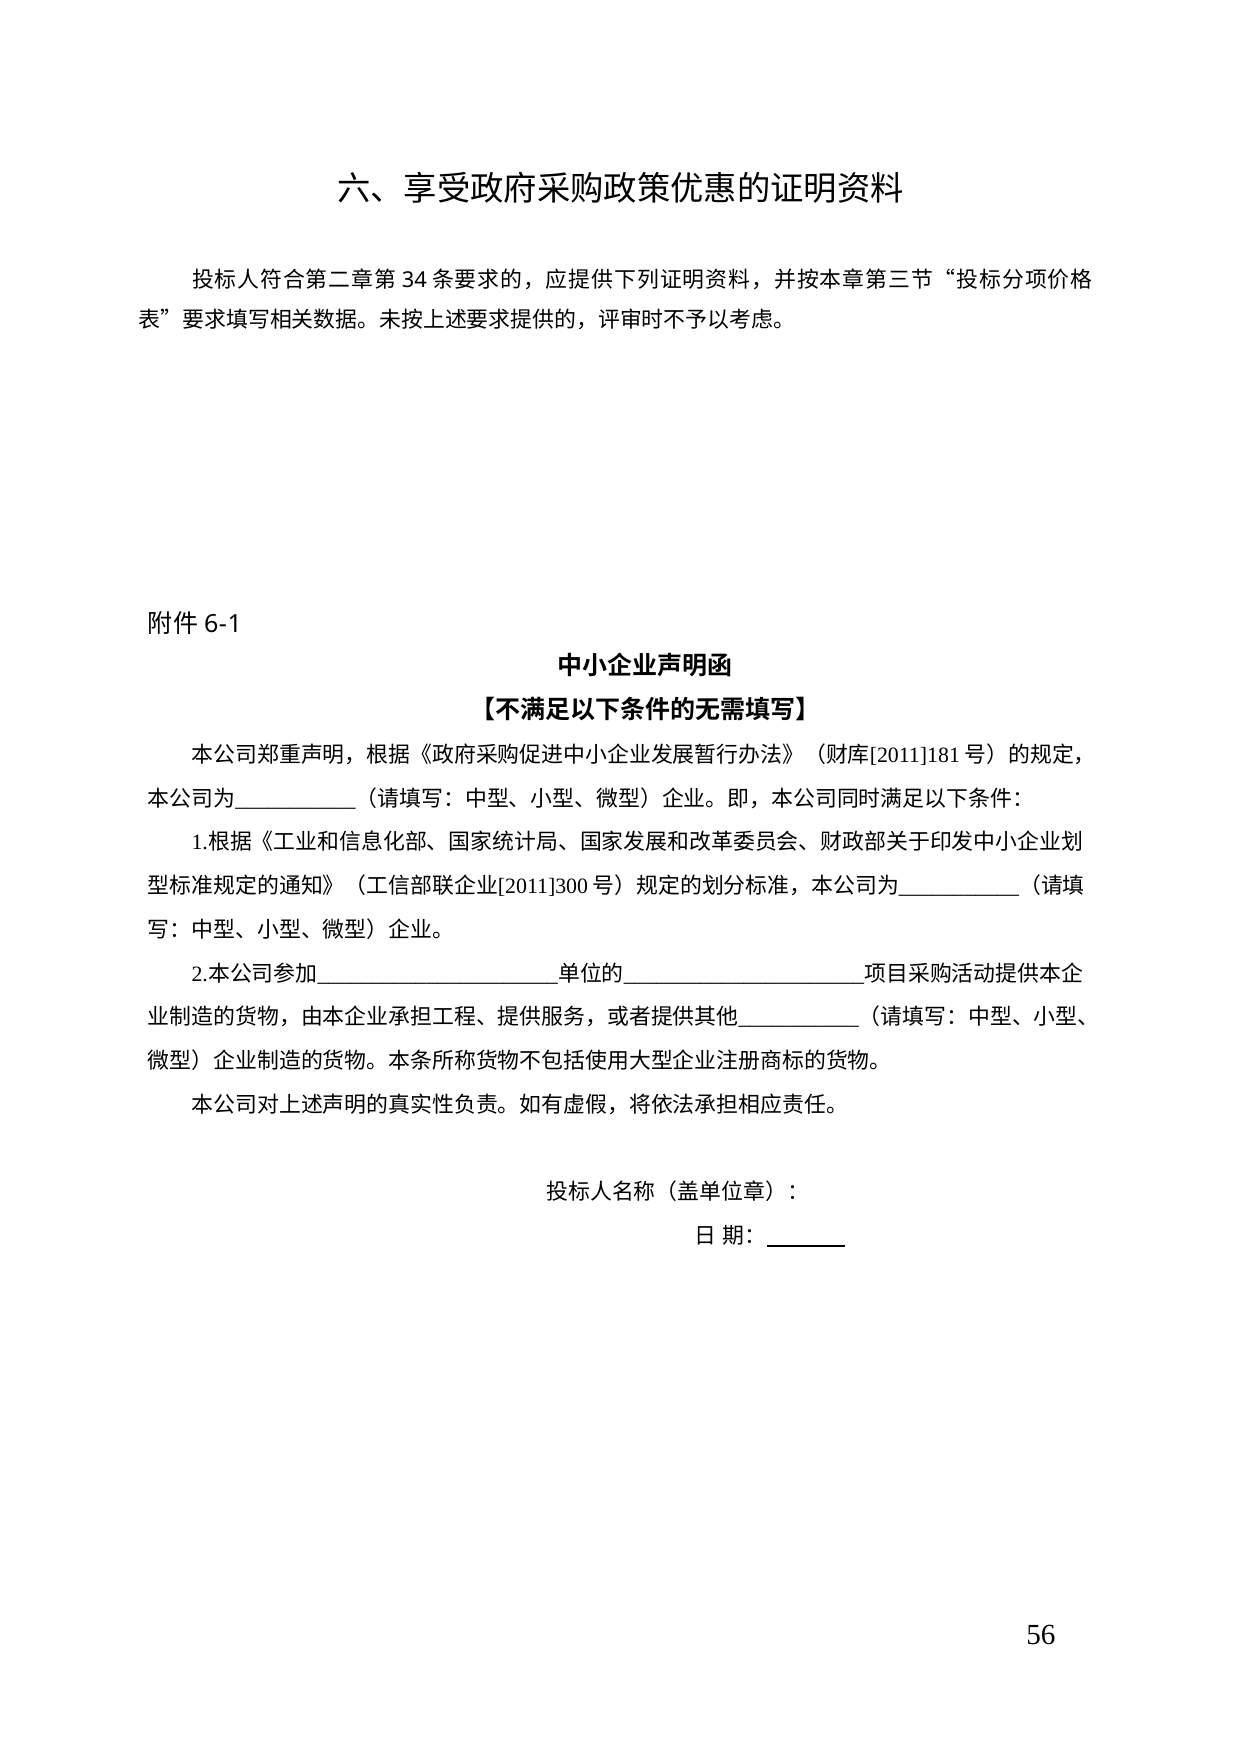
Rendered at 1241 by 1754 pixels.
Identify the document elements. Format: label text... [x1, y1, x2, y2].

text 日 期： [148, 1208, 1092, 1252]
text 六、享受政府采购政策优惠的证明资料 [148, 162, 1092, 210]
text 【不满足以下条件的无需填写】 [148, 683, 1092, 727]
text 投标人名称（盖单位章）： [148, 1165, 1092, 1208]
text 1.根据《工业和信息化部、国家统计局、国家发展和改革委员会、财政部关于印发中小企业划型标准规定的通知》（工信部联企业[2011]300号）规定的划分标准，本公司为___________（请填写：中型、小型、微型）企业。 [148, 815, 1092, 946]
text 2.本公司参加______________________单位的______________________项目采购活动提供本企业制造的货物，由本企业承担工程、提供服务，或者提供其他___________（请填写：中型、小型、微型）企业制造的货物。本条所称货物不包括使用大型企业注册商标的货物。 [148, 946, 1092, 1077]
text 本公司对上述声明的真实性负责。如有虚假，将依法承担相应责任。 [148, 1077, 1092, 1121]
text 本公司郑重声明，根据《政府采购促进中小企业发展暂行办法》（财库[2011]181号）的规定，本公司为___________（请填写：中型、小型、微型）企业。即，本公司同时满足以下条件： [148, 727, 1092, 815]
text 投标人符合第二章第34条要求的，应提供下列证明资料，并按本章第三节“投标分项价格表”要求填写相关数据。未按上述要求提供的，评审时不予以考虑。 [138, 256, 1092, 335]
text 中小企业声明函 [148, 640, 1092, 683]
text 附件6-1 [148, 603, 1092, 640]
